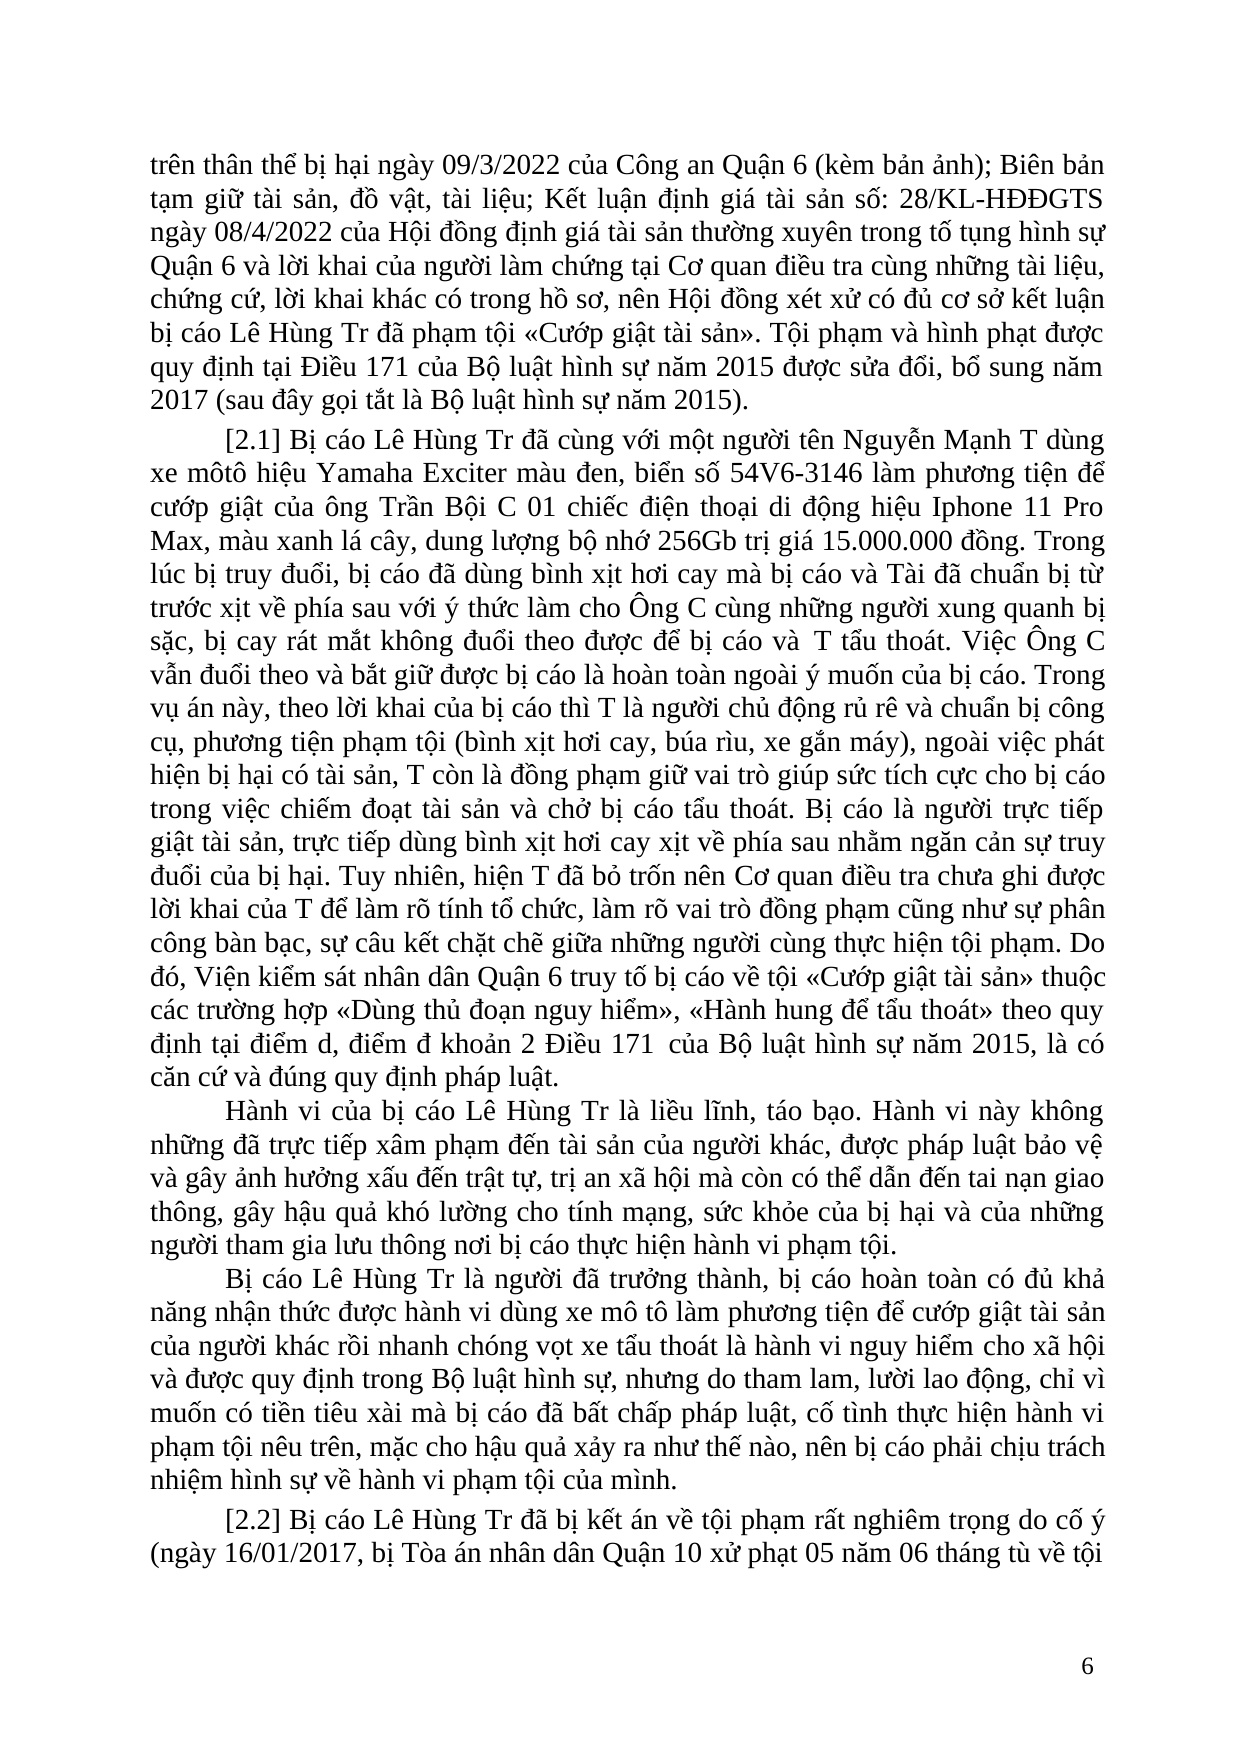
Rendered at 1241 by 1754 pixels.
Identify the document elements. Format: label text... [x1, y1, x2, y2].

text [2.2] Bị cáo Lê Hùng Tr đã bị kết án về tội phạm rất nghiêm trọng do cố ý (ngày 16/01/2017, bị Tòa án nhân dân Quận 10 xử phạt 05 năm 06 tháng tù về tội [150, 1502, 1106, 1569]
text [2.1] Bị cáo Lê Hùng Tr đã cùng với một người tên Nguyễn Mạnh T dùng xe môtô hiệu Yamaha Exciter màu đen, biển số 54V6-3146 làm phương tiện để cướp giật của ông Trần Bội C 01 chiếc điện thoại di động hiệu Iphone 11 Pro Max, màu xanh lá cây, dung lượng bộ nhớ 256Gb trị giá 15.000.000 đồng. Trong lúc bị truy đuổi, bị cáo đã dùng bình xịt hơi cay mà bị cáo và Tài đã chuẩn bị từ trước xịt về phía sau với ý thức làm cho Ông C cùng những người xung quanh bị sặc, bị cay rát mắt không đuổi theo được để bị cáo và T tẩu thoát. Việc Ông C vẫn đuổi theo và bắt giữ được bị cáo là hoàn toàn ngoài ý muốn của bị cáo. Trong vụ án này, theo lời khai của bị cáo thì T là người chủ động rủ rê và chuẩn bị công cụ, phương tiện phạm tội (bình xịt hơi cay, búa rìu, xe gắn máy), ngoài việc phát hiện bị hại có tài sản, T còn là đồng phạm giữ vai trò giúp sức tích cực cho bị cáo trong việc chiếm đoạt tài sản và chở bị cáo tẩu thoát. Bị cáo là người trực tiếp giật tài sản, trực tiếp dùng bình xịt hơi cay xịt về phía sau nhằm ngăn cản sự truy đuổi của bị hại. Tuy nhiên, hiện T đã bỏ trốn nên Cơ quan điều tra chưa ghi được lời khai của T để làm rõ tính tổ chức, làm rõ vai trò đồng phạm cũng như sự phân công bàn bạc, sự câu kết chặt chẽ giữa những người cùng thực hiện tội phạm. Do đó, Viện kiểm sát nhân dân Quận 6 truy tố bị cáo về tội «Cướp giật tài sản» thuộc các trường hợp «Dùng thủ đoạn nguy hiểm», «Hành hung để tẩu thoát» theo quy định tại điểm d, điểm đ khoản 2 Điều 171 của Bộ luật hình sự năm 2015, là có căn cứ và đúng quy định pháp luật. [150, 422, 1106, 1093]
text Bị cáo Lê Hùng Tr là người đã trưởng thành, bị cáo hoàn toàn có đủ khả năng nhận thức được hành vi dùng xe mô tô làm phương tiện để cướp giật tài sản của người khác rồi nhanh chóng vọt xe tẩu thoát là hành vi nguy hiểm cho xã hội và được quy định trong Bộ luật hình sự, nhưng do tham lam, lười lao động, chỉ vì muốn có tiền tiêu xài mà bị cáo đã bất chấp pháp luật, cố tình thực hiện hành vi phạm tội nêu trên, mặc cho hậu quả xảy ra như thế nào, nên bị cáo phải chịu trách nhiệm hình sự về hành vi phạm tội của mình. [150, 1261, 1106, 1496]
text Hành vi của bị cáo Lê Hùng Tr là liều lĩnh, táo bạo. Hành vi này không những đã trực tiếp xâm phạm đến tài sản của người khác, được pháp luật bảo vệ và gây ảnh hưởng xấu đến trật tự, trị an xã hội mà còn có thể dẫn đến tai nạn giao thông, gây hậu quả khó lường cho tính mạng, sức khỏe của bị hại và của những người tham gia lưu thông nơi bị cáo thực hiện hành vi phạm tội. [150, 1093, 1106, 1261]
text trên thân thể bị hại ngày 09/3/2022 của Công an Quận 6 (kèm bản ảnh); Biên bản tạm giữ tài sản, đồ vật, tài liệu; Kết luận định giá tài sản số: 28/KL-HĐĐGTS ngày 08/4/2022 của Hội đồng định giá tài sản thường xuyên trong tố tụng hình sự Quận 6 và lời khai của người làm chứng tại Cơ quan điều tra cùng những tài liệu, chứng cứ, lời khai khác có trong hồ sơ, nên Hội đồng xét xử có đủ cơ sở kết luận bị cáo Lê Hùng Tr đã phạm tội «Cướp giật tài sản». Tội phạm và hình phạt được quy định tại Điều 171 của Bộ luật hình sự năm 2015 được sửa đổi, bổ sung năm 2017 (sau đây gọi tắt là Bộ luật hình sự năm 2015). [150, 147, 1106, 416]
